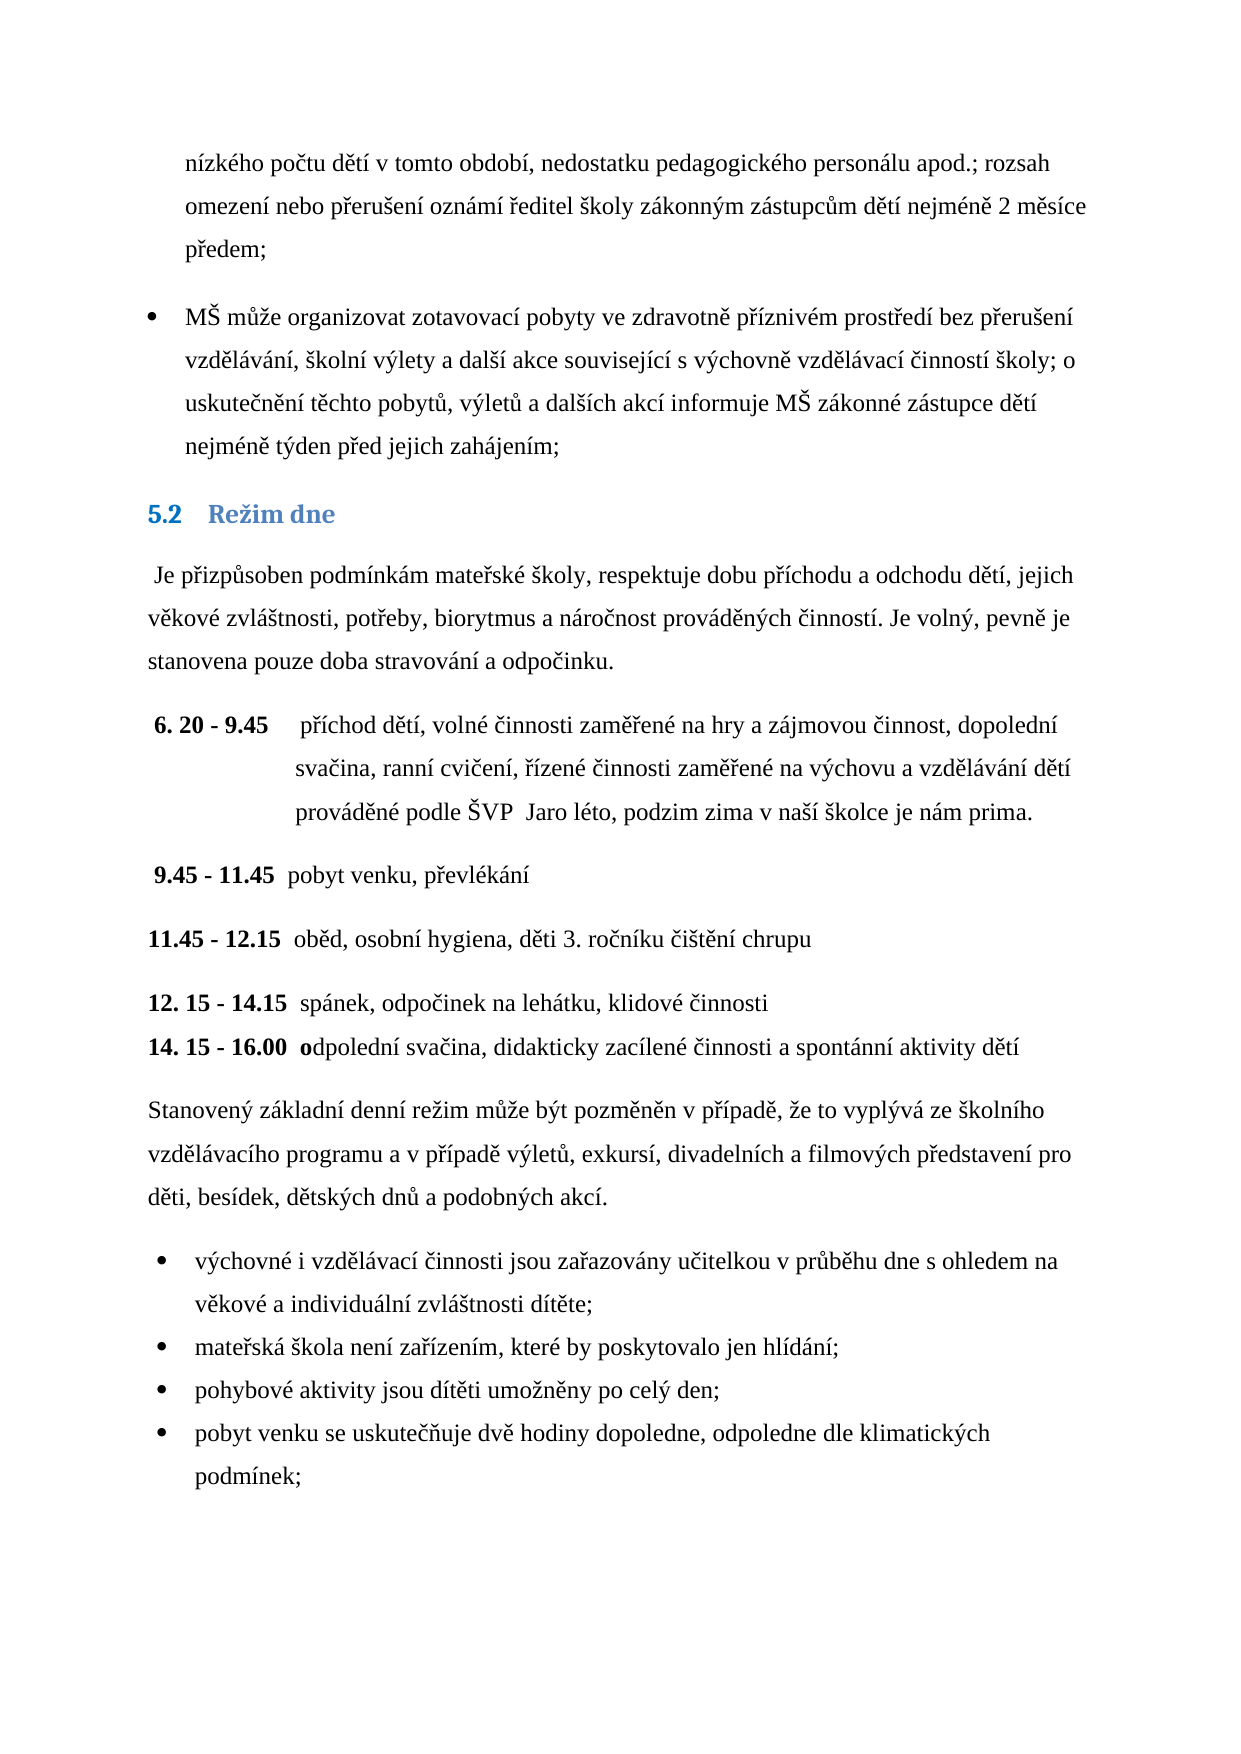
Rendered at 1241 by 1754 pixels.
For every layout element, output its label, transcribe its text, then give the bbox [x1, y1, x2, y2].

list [148, 148, 1093, 263]
list výchovné i vzdělávací činnosti jsou zařazovány učitelkou v průběhu dne s ohledem na věkové a individuální zvláštnosti dítěte; [157, 1246, 1093, 1318]
list pobyt venku se uskutečňuje dvě hodiny dopoledne, odpoledne dle klimatických podmínek; [157, 1418, 1093, 1490]
list mateřská škola není zařízením, které by poskytovalo jen hlídání; [157, 1332, 1093, 1361]
text 12. 15 - 14.15 spánek, odpočinek na lehátku, klidové činnosti 14. 15 - 16.00 odpolední svačina, didakticky zacílené činnosti a spontánní aktivity dětí [148, 988, 1093, 1060]
text 9.45 - 11.45 pobyt venku, převlékání [148, 861, 1093, 889]
text 6. 20 - 9.45 příchod dětí, volné činnosti zaměřené na hry a zájmovou činnost, dopolední svačina, ranní cvičení, řízené činnosti zaměřené na výchovu a vzdělávání dětí prováděné podle ŠVP Jaro léto, podzim zima v naší školce je nám prima. [148, 710, 1093, 825]
text Je přizpůsoben podmínkám mateřské školy, respektuje dobu příchodu a odchodu dětí, jejich věkové zvláštnosti, potřeby, biorytmus a náročnost prováděných činností. Je volný, pevně je stanovena pouze doba stravování a odpočinku. [148, 560, 1093, 675]
list pohybové aktivity jsou dítěti umožněny po celý den; [157, 1375, 1093, 1404]
subtitle Režim dne [148, 499, 1093, 531]
text Stanovený základní denní režim může být pozměněn v případě, že to vyplývá ze školního vzdělávacího programu a v případě výletů, exkursí, divadelních a filmových představení pro děti, besídek, dětských dnů a podobných akcí. [148, 1096, 1093, 1211]
text 11.45 - 12.15 oběd, osobní hygiena, děti 3. ročníku čištění chrupu [148, 924, 1093, 953]
list MŠ může organizovat zotavovací pobyty ve zdravotně příznivém prostředí bez přerušení vzdělávání, školní výlety a další akce související s výchovně vzdělávací činností školy; o uskutečnění těchto pobytů, výletů a dalších akcí informuje MŠ zákonné zástupce dětí nejméně týden před jejich zahájením; [148, 302, 1093, 460]
